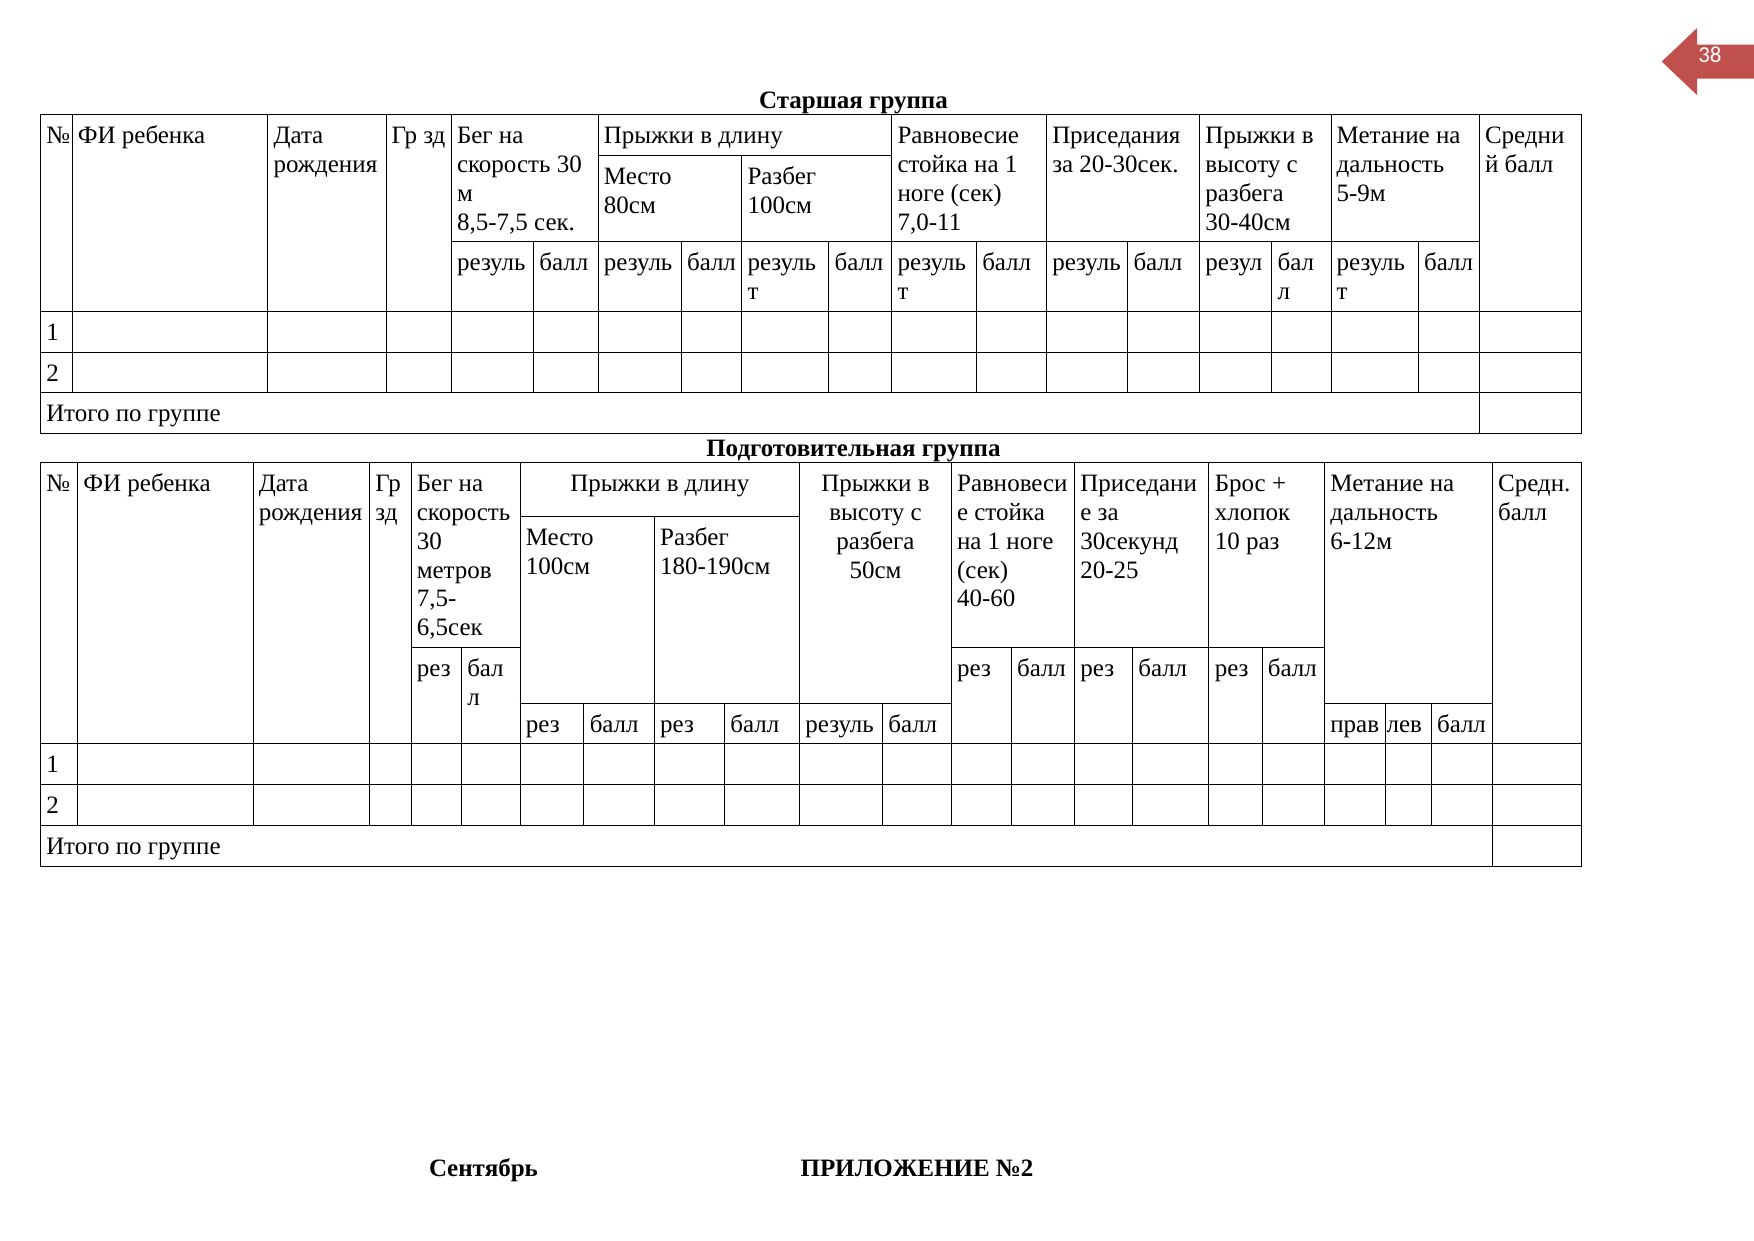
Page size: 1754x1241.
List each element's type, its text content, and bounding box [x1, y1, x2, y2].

table_cell [1493, 826, 1581, 866]
table_cell [1075, 785, 1132, 825]
table_cell [829, 312, 891, 351]
table_cell 2 [41, 353, 72, 392]
table_cell [682, 353, 741, 392]
table_cell [1332, 353, 1418, 392]
table_cell [1419, 353, 1479, 392]
table_cell [1263, 785, 1324, 825]
table_cell [452, 312, 533, 351]
table_cell [1012, 785, 1074, 825]
table_cell рез [521, 704, 583, 743]
table_cell результ [892, 242, 976, 311]
table_cell рез [655, 704, 724, 743]
table_cell [370, 744, 411, 784]
table_cell [462, 785, 520, 825]
table_cell рез [412, 648, 461, 743]
table_cell [800, 785, 882, 825]
text Сентябрь ПРИЛОЖЕНИЕ №2 [41, 1153, 1665, 1182]
table_cell [977, 353, 1046, 392]
table_cell [599, 312, 681, 351]
table_cell [584, 744, 654, 784]
table_header Бег на скорость 30 метров 7,5-6,5сек [412, 463, 520, 647]
table_cell результ [742, 242, 828, 311]
table_cell [1480, 312, 1581, 351]
table_header ФИ ребенка [78, 463, 253, 743]
table_cell [1200, 312, 1271, 351]
table_cell [1209, 785, 1262, 825]
table_cell [534, 312, 598, 351]
table_cell Разбег 100см [742, 156, 891, 241]
table_header ФИ ребенка [73, 115, 267, 311]
table_header Метание на дальность 5-9м [1332, 115, 1479, 241]
table_cell [742, 312, 828, 351]
table_cell [387, 312, 451, 351]
table_cell прав [1325, 704, 1385, 743]
table_cell балл [1419, 242, 1479, 311]
table_cell [1128, 353, 1199, 392]
table_cell балл [534, 242, 598, 311]
table_cell [1047, 312, 1127, 351]
table_cell балл [584, 704, 654, 743]
table_cell [1332, 312, 1418, 351]
table_cell [1263, 744, 1324, 784]
table_cell [1047, 353, 1127, 392]
table_cell [1272, 312, 1331, 351]
table_cell [1432, 744, 1492, 784]
table_cell балл [682, 242, 741, 311]
table_cell [1432, 785, 1492, 825]
table_cell [599, 353, 681, 392]
table_cell [268, 312, 386, 351]
table_cell [1133, 785, 1208, 825]
table_cell Итого по группе [41, 393, 1479, 433]
table_cell рез [952, 648, 1011, 743]
table_cell [387, 353, 451, 392]
table_cell [1128, 312, 1199, 351]
table_cell [73, 312, 267, 351]
table_cell [521, 785, 583, 825]
table_cell [655, 744, 724, 784]
table_cell [892, 312, 976, 351]
table_cell балл [829, 242, 891, 311]
table_cell результ [1332, 242, 1418, 311]
table_cell 1 [41, 312, 72, 351]
table_header Прыжки в высоту с разбега 50см [800, 463, 951, 703]
table_cell [1480, 353, 1581, 392]
table_cell [78, 785, 253, 825]
table_cell [462, 744, 520, 784]
table_cell [952, 744, 1011, 784]
table_cell 1 [41, 744, 77, 784]
table_cell Разбег 180-190см [655, 517, 799, 703]
table_cell [521, 744, 583, 784]
table_cell [1419, 312, 1479, 351]
table_cell резуль [800, 704, 882, 743]
table_cell [800, 744, 882, 784]
table_header Равновесие стойка на 1 ноге (сек) 40-60 [952, 463, 1074, 647]
table_cell балл [1432, 704, 1492, 743]
table_cell балл [1128, 242, 1199, 311]
table_cell [682, 312, 741, 351]
table_header Прыжки в длину [521, 463, 799, 516]
table_header Приседания за 20-30сек. [1047, 115, 1199, 241]
table_cell Итого по группе [41, 826, 1492, 866]
table_cell балл [725, 704, 799, 743]
table_cell [1493, 785, 1581, 825]
table_cell 2 [41, 785, 77, 825]
table_cell [655, 785, 724, 825]
table_header Приседание за 30секунд 20-25 [1075, 463, 1208, 647]
table_header Средн. балл [1493, 463, 1581, 743]
table_cell балл [1272, 242, 1331, 311]
table_cell [412, 785, 461, 825]
table_cell [1386, 785, 1431, 825]
table_cell [1493, 744, 1581, 784]
table_header Равновесие стойка на 1 ноге (сек) 7,0-11 [892, 115, 1046, 241]
table_header Прыжки в длину [599, 115, 891, 155]
table_header Метание на дальность 6-12м [1325, 463, 1492, 703]
table_cell [73, 353, 267, 392]
table_cell [254, 744, 369, 784]
table_header Гр зд [387, 115, 451, 311]
table_cell лев [1386, 704, 1431, 743]
table_cell балл [1012, 648, 1074, 743]
table_header № [41, 115, 72, 311]
table_cell рез [1209, 648, 1262, 743]
table_cell [370, 785, 411, 825]
table_cell [883, 785, 951, 825]
table_cell резул [1200, 242, 1271, 311]
text Старшая группа [41, 86, 1665, 114]
table_cell [1272, 353, 1331, 392]
table_cell балл [1263, 648, 1324, 743]
table_cell [952, 785, 1011, 825]
table_cell [892, 353, 976, 392]
table_cell [725, 744, 799, 784]
table_header Дата рождения [268, 115, 386, 311]
table_cell [1133, 744, 1208, 784]
table_cell [1200, 353, 1271, 392]
table_cell [883, 744, 951, 784]
table_cell [254, 785, 369, 825]
table_cell [1386, 744, 1431, 784]
table_header Бег на скорость 30 м 8,5-7,5 сек. [452, 115, 598, 241]
table_cell [268, 353, 386, 392]
table_cell [1075, 744, 1132, 784]
table_cell резуль [1047, 242, 1127, 311]
table_header Гр зд [370, 463, 411, 743]
table_cell балл [1133, 648, 1208, 743]
table_cell резуль [452, 242, 533, 311]
table_cell [1012, 744, 1074, 784]
table_cell [534, 353, 598, 392]
text Подготовительная группа [41, 433, 1665, 462]
table_cell [742, 353, 828, 392]
table_cell [977, 312, 1046, 351]
table_cell рез [1075, 648, 1132, 743]
table_cell [78, 744, 253, 784]
table_cell [452, 353, 533, 392]
table_header Средний балл [1480, 115, 1581, 311]
table_cell [725, 785, 799, 825]
table_cell [584, 785, 654, 825]
table_cell балл [462, 648, 520, 743]
table_cell [1209, 744, 1262, 784]
table_cell балл [883, 704, 951, 743]
table_header Дата рождения [254, 463, 369, 743]
table_cell балл [977, 242, 1046, 311]
table_cell [829, 353, 891, 392]
table_header Брос + хлопок 10 раз [1209, 463, 1324, 647]
table_cell [1325, 744, 1385, 784]
table_cell резуль [599, 242, 681, 311]
table_header Прыжки в высоту с разбега 30-40см [1200, 115, 1331, 241]
table_cell [412, 744, 461, 784]
table_header № [41, 463, 77, 743]
table_cell Место 80см [599, 156, 741, 241]
table_cell Место 100см [521, 517, 654, 703]
table_cell [1325, 785, 1385, 825]
table_cell [1480, 393, 1581, 433]
